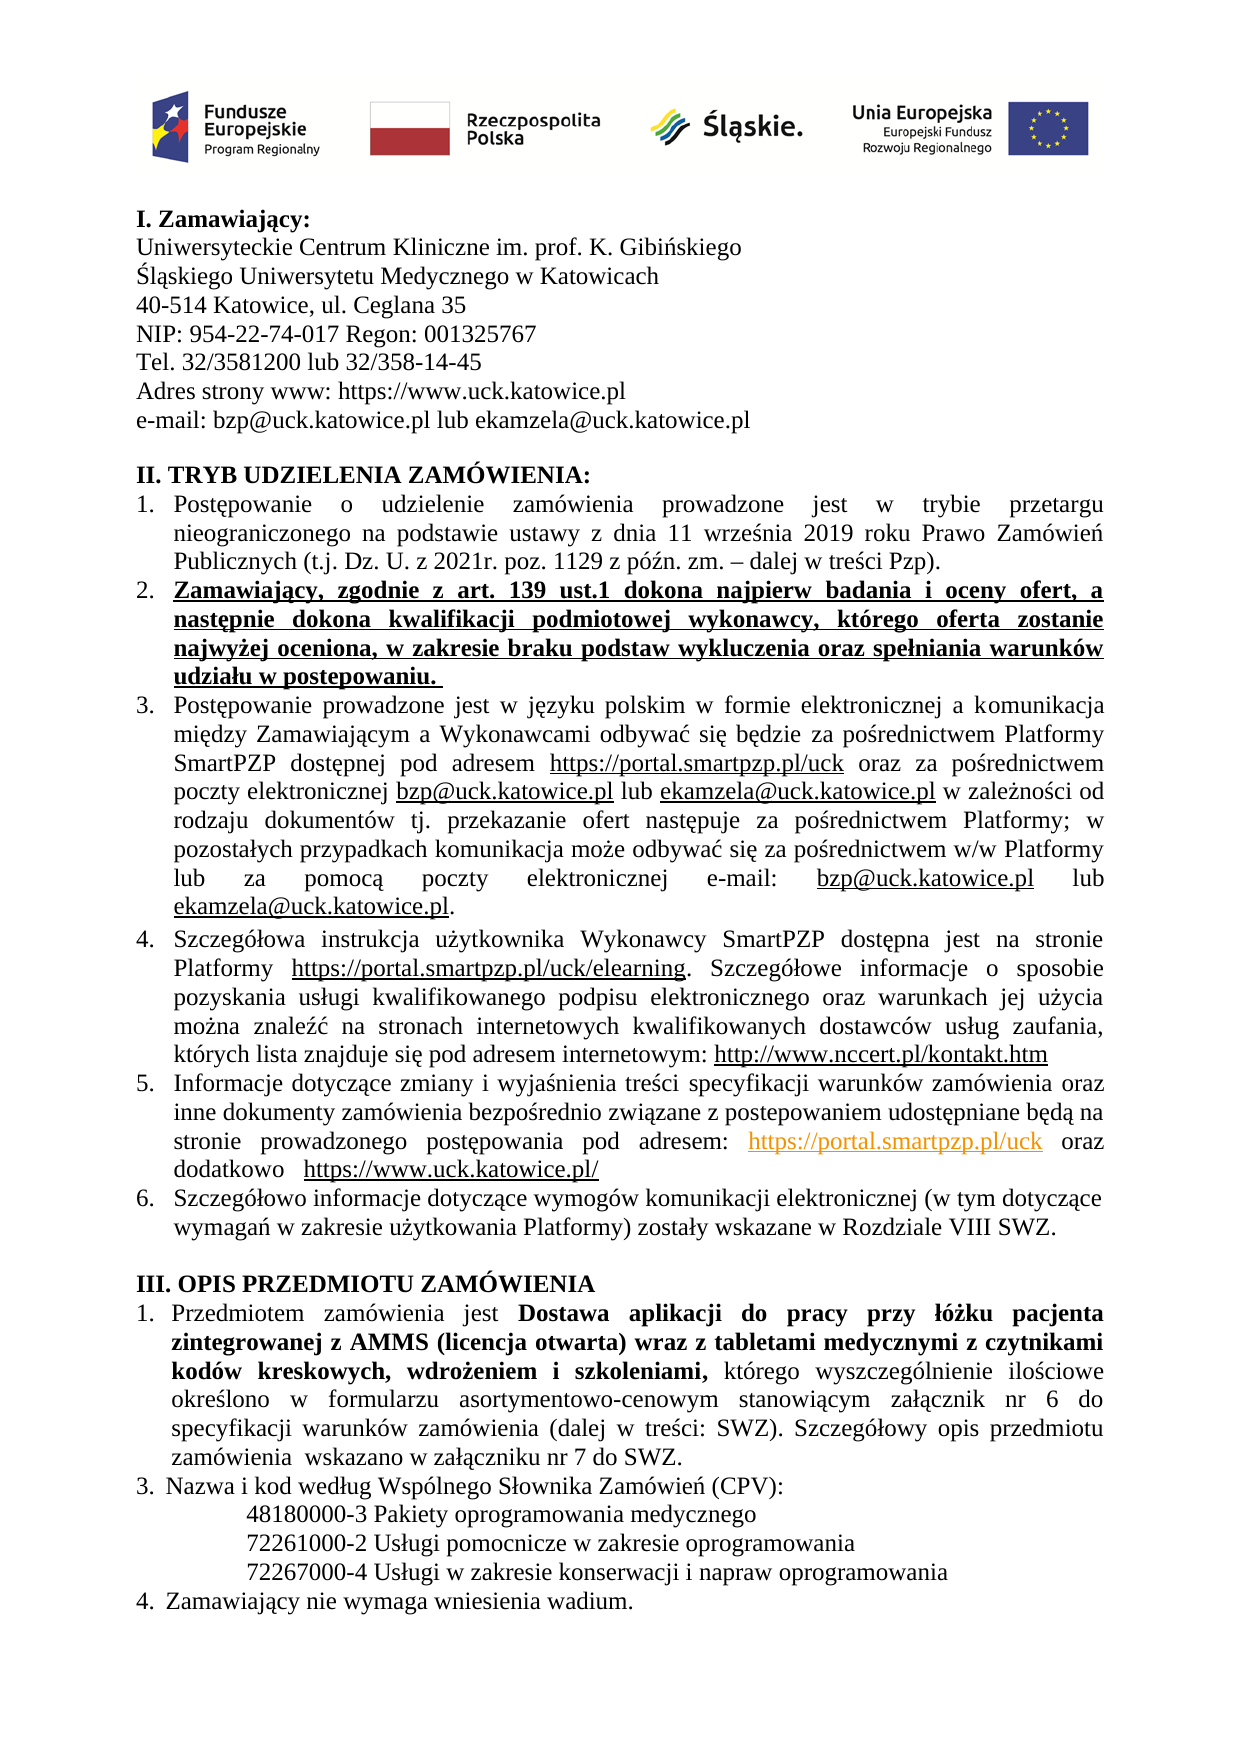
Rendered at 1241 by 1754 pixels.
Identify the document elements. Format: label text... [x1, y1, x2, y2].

list Zamawiający nie wymaga wniesienia wadium. [136, 1586, 1104, 1614]
list Zamawiający, zgodnie z art. 139 ust.1 dokona najpierw badania i oceny ofert, a następnie dokona kwalifikacji podmiotowej wykonawcy, którego oferta zostanie najwyżej oceniona, w zakresie braku podstaw wykluczenia oraz spełniania warunków udziału w postepowaniu. [136, 575, 1104, 690]
list 72261000-2 Usługi pomocnicze w zakresie oprogramowania [246, 1528, 1104, 1557]
text Tel. 32/3581200 lub 32/358-14-45 [136, 347, 1104, 376]
list Nazwa i kod według Wspólnego Słownika Zamówień (CPV): [136, 1471, 1104, 1499]
list Informacje dotyczące zmiany i wyjaśnienia treści specyfikacji warunków zamówienia oraz inne dokumenty zamówienia bezpośrednio związane z postepowaniem udostępniane będą na stronie prowadzonego postępowania pod adresem: https://portal.smartpzp.pl/uck oraz dodatkowo https://www.uck.katowice.pl/ [136, 1068, 1104, 1183]
list Postępowanie prowadzone jest w języku polskim w formie elektronicznej a komunikacja między Zamawiającym a Wykonawcami odbywać się będzie za pośrednictwem Platformy SmartPZP dostępnej pod adresem https://portal.smartpzp.pl/uck oraz za pośrednictwem poczty elektronicznej bzp@uck.katowice.pl lub ekamzela@uck.katowice.pl w zależności od rodzaju dokumentów tj. przekazanie ofert następuje za pośrednictwem Platformy; w pozostałych przypadkach komunikacja może odbywać się za pośrednictwem w/w Platformy lub za pomocą poczty elektronicznej e-mail: bzp@uck.katowice.pl lub ekamzela@uck.katowice.pl. [136, 690, 1104, 920]
list Postępowanie o udzielenie zamówienia prowadzone jest w trybie przetargu nieograniczonego na podstawie ustawy z dnia 11 września 2019 roku Prawo Zamówień Publicznych (t.j. Dz. U. z 2021r. poz. 1129 z późn. zm. – dalej w treści Pzp). [136, 489, 1104, 575]
list 48180000-3 Pakiety oprogramowania medycznego [246, 1499, 1104, 1528]
list Szczegółowa instrukcja użytkownika Wykonawcy SmartPZP dostępna jest na stronie Platformy https://portal.smartpzp.pl/uck/elearning. Szczegółowe informacje o sposobie pozyskania usługi kwalifikowanego podpisu elektronicznego oraz warunkach jej użycia można znaleźć na stronach internetowych kwalifikowanych dostawców usług zaufania, których lista znajduje się pod adresem internetowym: http://www.nccert.pl/kontakt.htm [136, 924, 1104, 1068]
text 40-514 Katowice, ul. Ceglana 35 [136, 290, 1104, 319]
list 72267000-4 Usługi w zakresie konserwacji i napraw oprogramowania [246, 1557, 1104, 1586]
text Śląskiego Uniwersytetu Medycznego w Katowicach [136, 261, 1104, 290]
text I. Zamawiający: [136, 204, 1104, 232]
text NIP: 954-22-74-017 Regon: 001325767 [136, 319, 1104, 347]
picture [135, 73, 1105, 178]
text II. TRYB UDZIELENIA ZAMÓWIENIA: [136, 460, 1104, 489]
text Uniwersyteckie Centrum Kliniczne im. prof. K. Gibińskiego [136, 232, 1104, 261]
text Adres strony www: https://www.uck.katowice.pl [136, 376, 1104, 405]
list Przedmiotem zamówienia jest Dostawa aplikacji do pracy przy łóżku pacjenta zintegrowanej z AMMS (licencja otwarta) wraz z tabletami medycznymi z czytnikami kodów kreskowych, wdrożeniem i szkoleniami, którego wyszczególnienie ilościowe określono w formularzu asortymentowo-cenowym stanowiącym załącznik nr 6 do specyfikacji warunków zamówienia (dalej w treści: SWZ). Szczegółowy opis przedmiotu zamówienia wskazano w załączniku nr 7 do SWZ. [136, 1298, 1104, 1471]
list Szczegółowo informacje dotyczące wymogów komunikacji elektronicznej (w tym dotyczące wymagań w zakresie użytkowania Platformy) zostały wskazane w Rozdziale VIII SWZ. [136, 1183, 1104, 1241]
text III. OPIS PRZEDMIOTU ZAMÓWIENIA [136, 1269, 1104, 1298]
text e-mail: bzp@uck.katowice.pl lub ekamzela@uck.katowice.pl [136, 405, 1104, 434]
